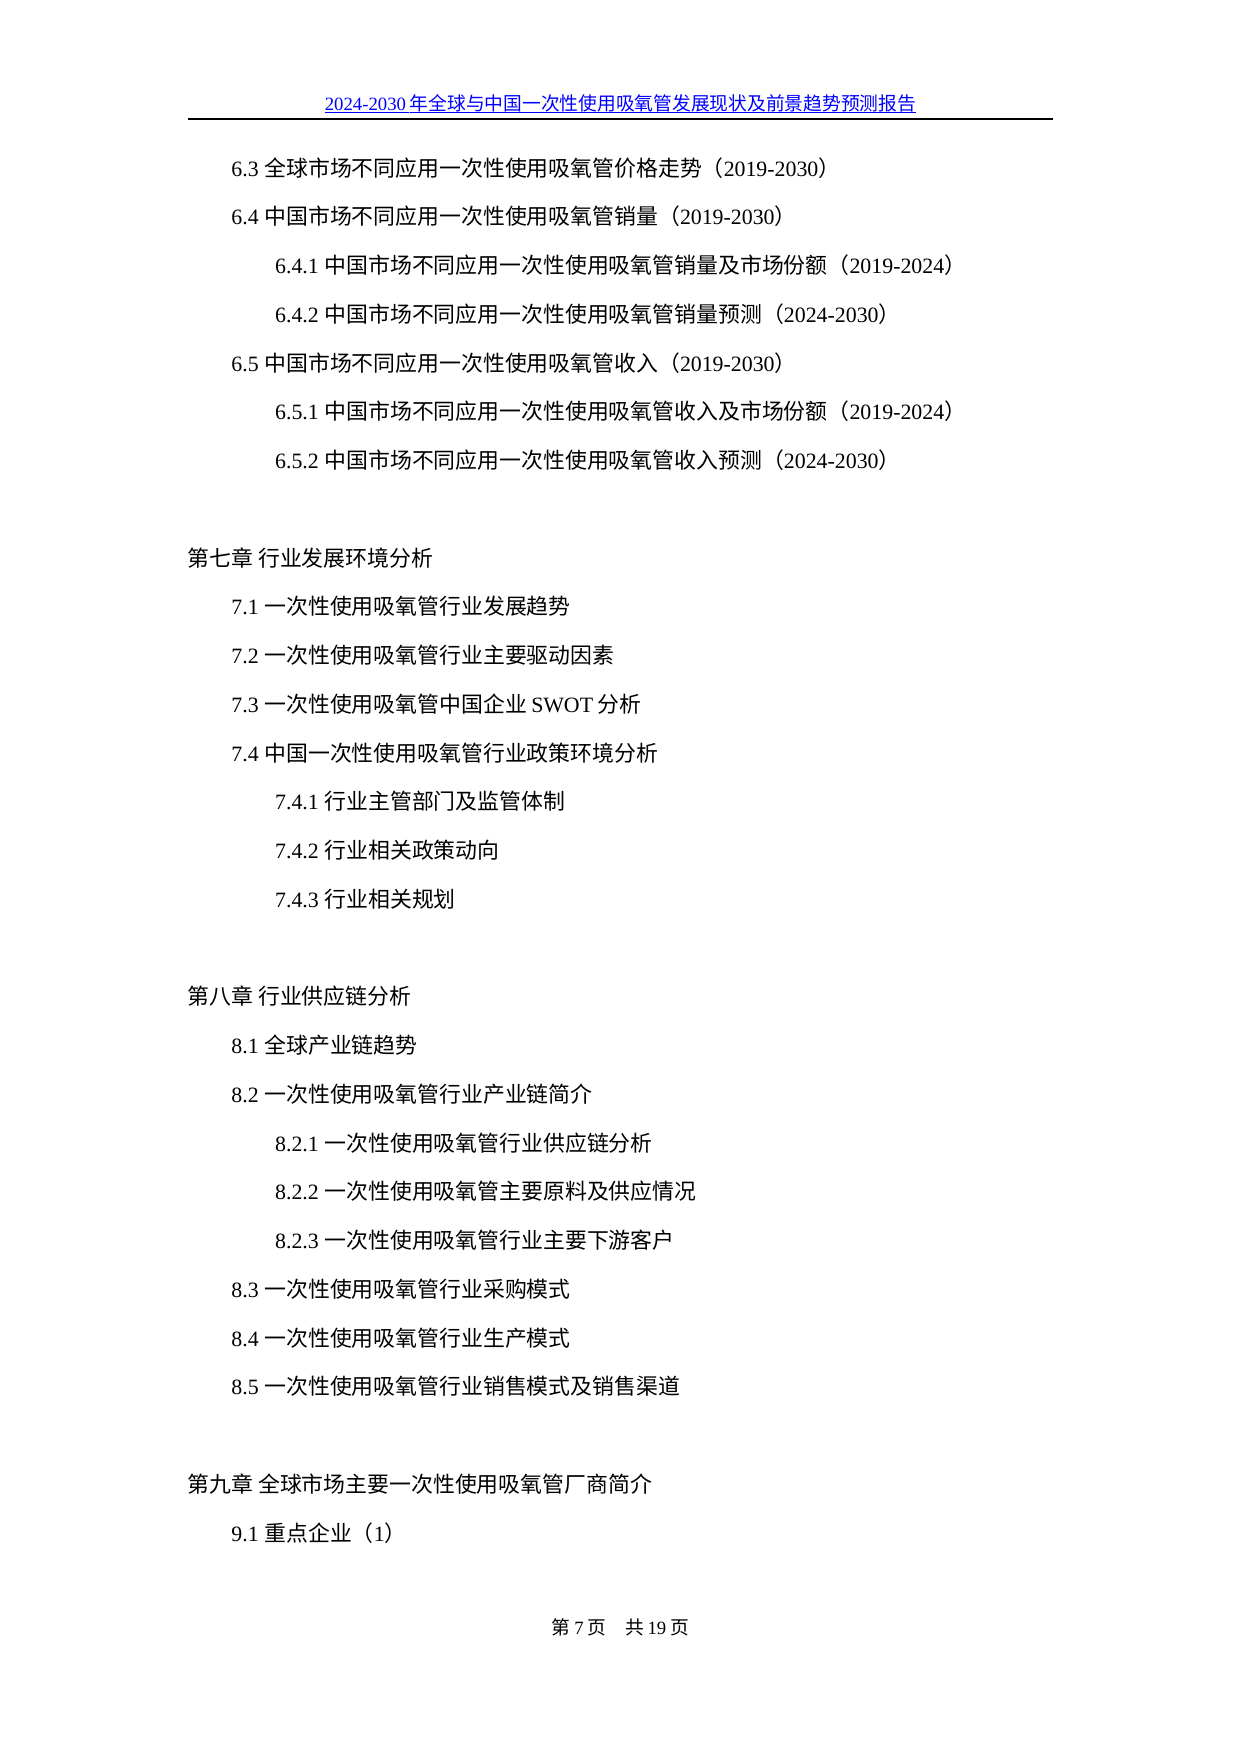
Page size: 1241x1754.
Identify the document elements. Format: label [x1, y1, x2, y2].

text [187, 150, 1053, 1548]
